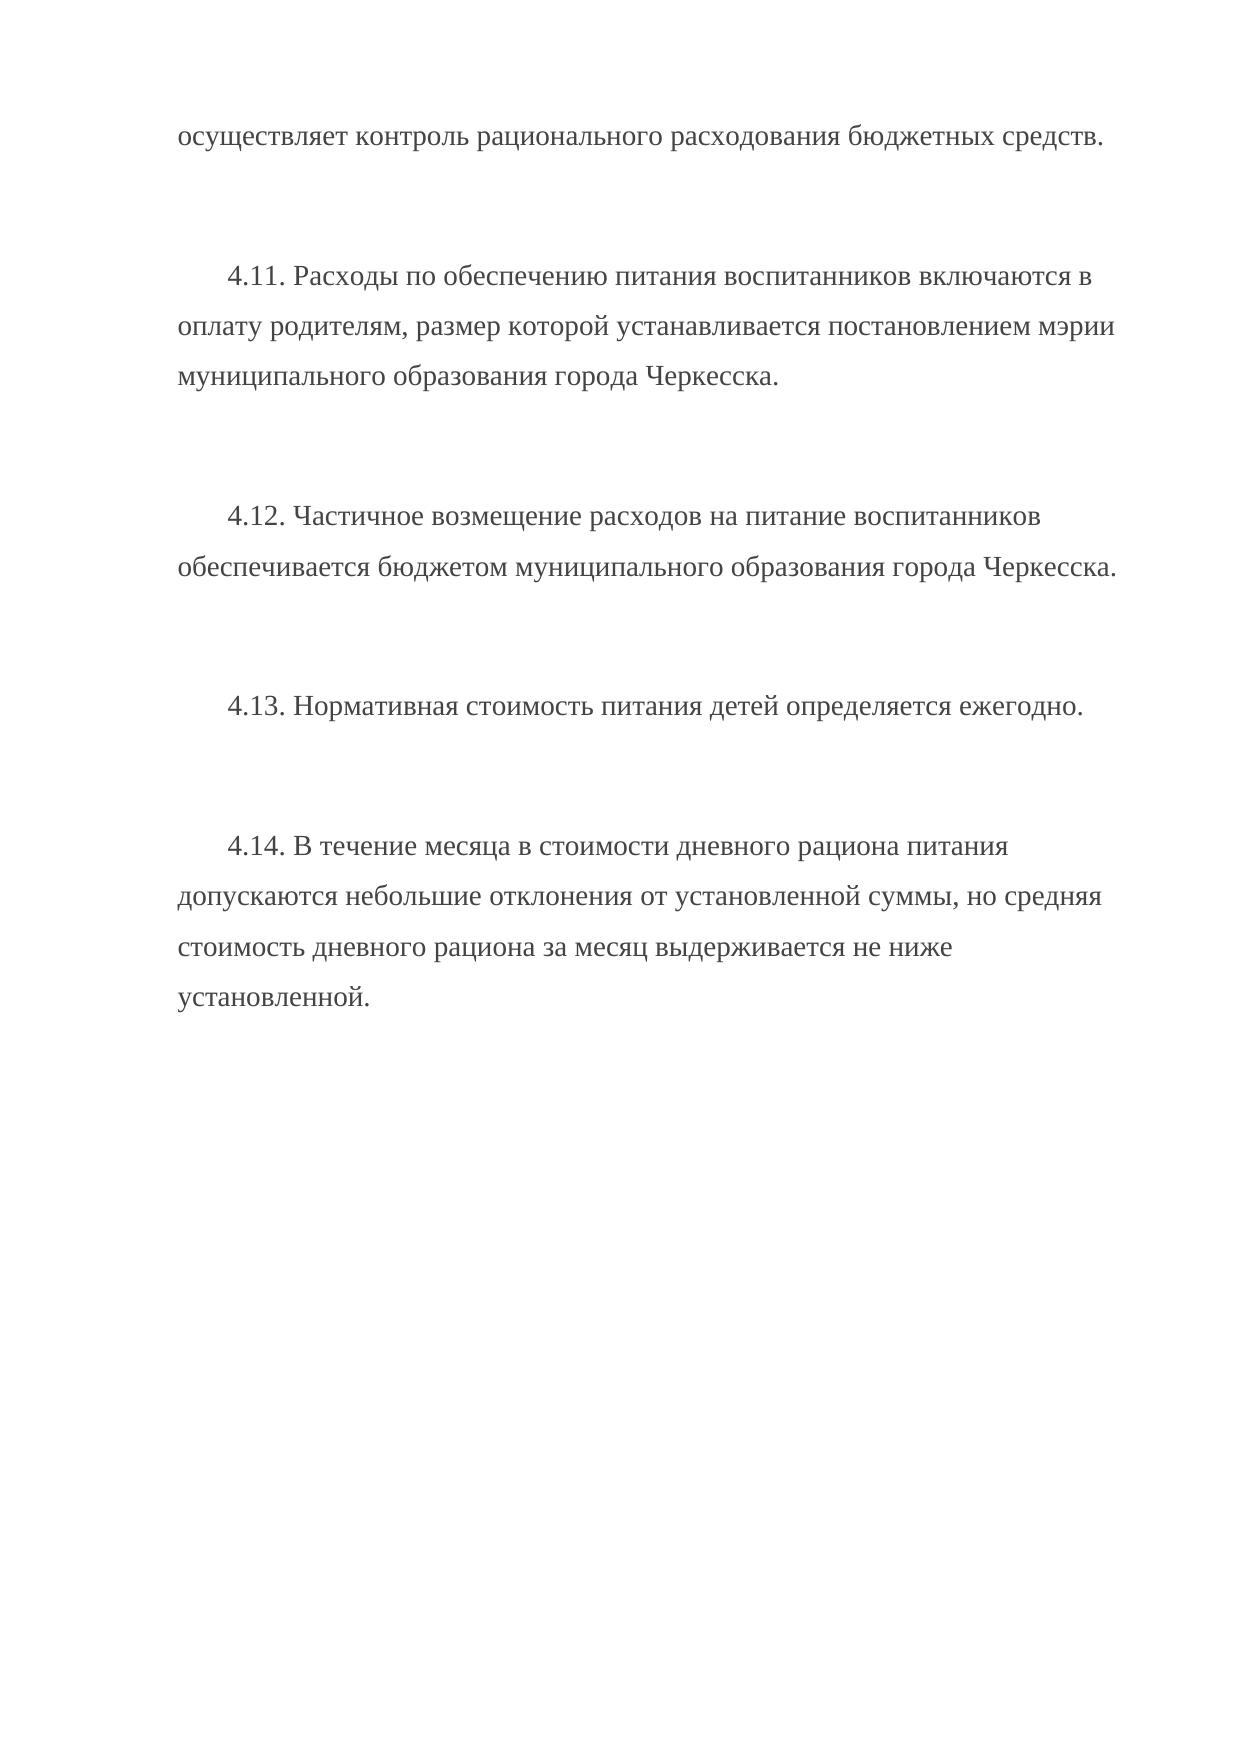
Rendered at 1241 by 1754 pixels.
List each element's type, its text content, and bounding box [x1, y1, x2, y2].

text 4.12. Частичное возмещение расходов на питание воспитанников обеспечивается бюджетом муниципального образования города Черкесска. [177, 498, 1152, 624]
text 4.13. Нормативная стоимость питания детей определяется ежегодно. [177, 688, 1152, 764]
text 4.11. Расходы по обеспечению питания воспитанников включаются в оплату родителям, размер которой устанавливается постановлением мэрии муниципального образования города Черкесска. [177, 258, 1152, 434]
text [177, 118, 1152, 194]
text 4.14. В течение месяца в стоимости дневного рациона питания допускаются небольшие отклонения от установленной суммы, но средняя стоимость дневного рациона за месяц выдерживается не ниже установленной. [177, 828, 1152, 1055]
